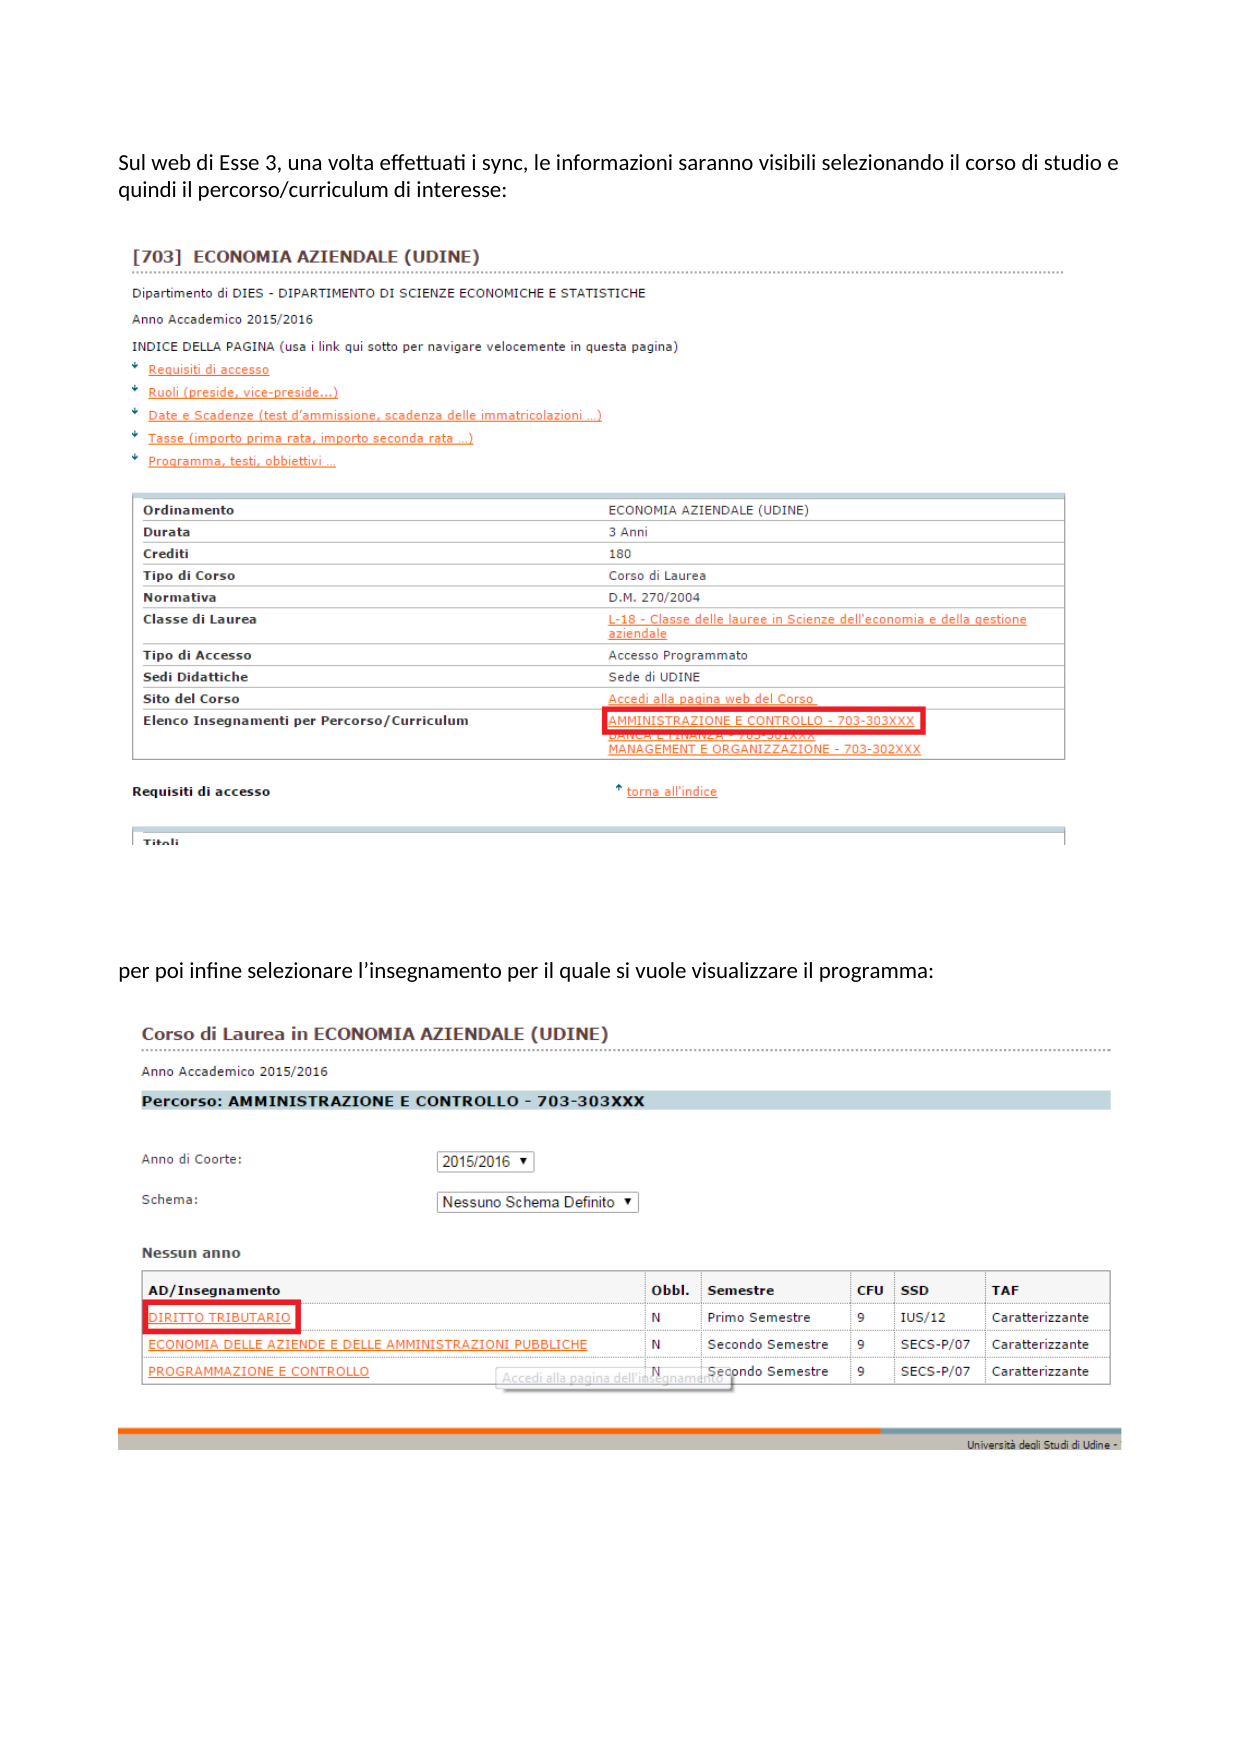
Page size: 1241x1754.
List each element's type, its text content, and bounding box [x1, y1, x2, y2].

text per poi infine selezionare l’insegnamento per il quale si vuole visualizzare il programma: [118, 956, 1122, 984]
picture [118, 231, 1122, 845]
picture [118, 1012, 1122, 1450]
text Sul web di Esse 3, una volta effettuati i sync, le informazioni saranno visibili selezionando il corso di studio e quindi il percorso/curriculum di interesse: [118, 148, 1122, 204]
